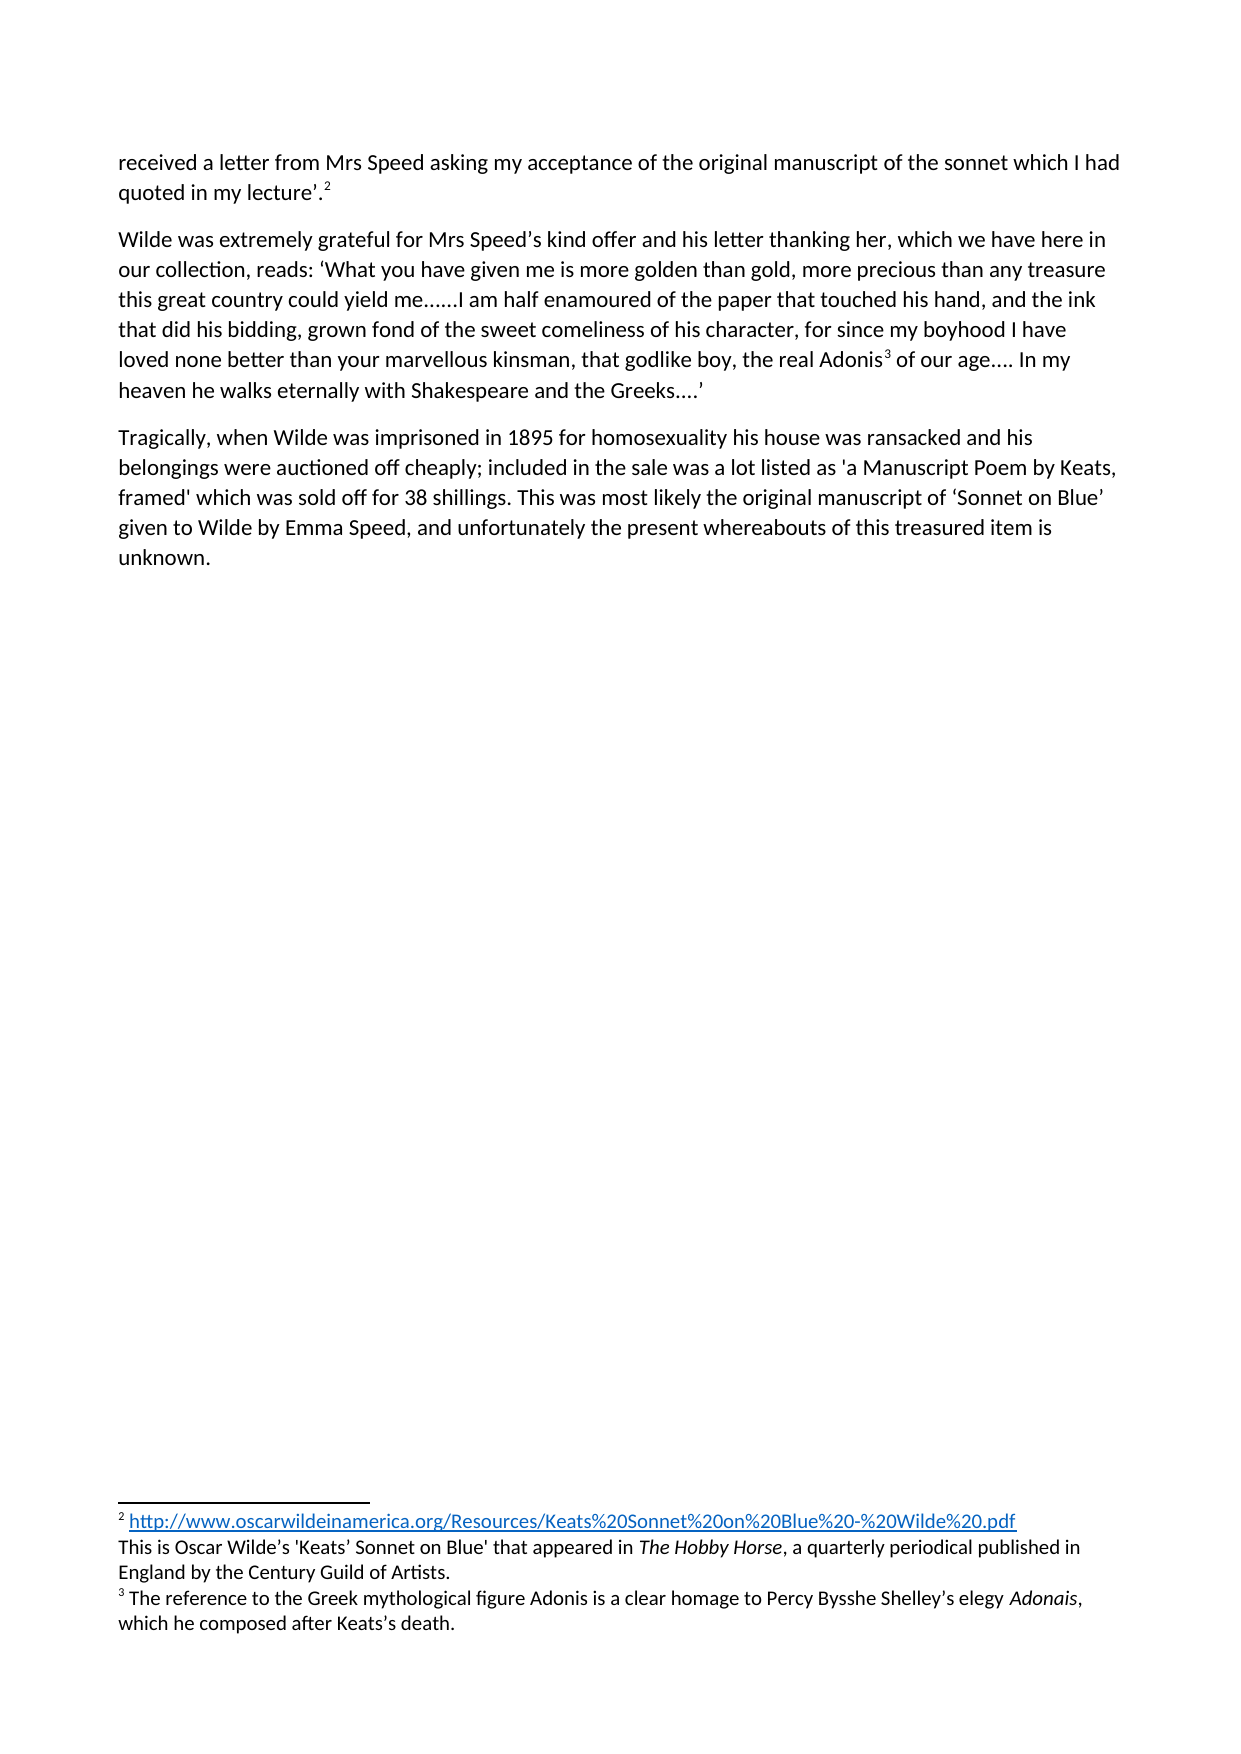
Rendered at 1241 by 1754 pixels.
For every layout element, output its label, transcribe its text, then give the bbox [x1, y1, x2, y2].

text Wilde was extremely grateful for Mrs Speed’s kind offer and his letter thanking her, which we have here in our collection, reads: ‘What you have given me is more golden than gold, more precious than any treasure this great country could yield me......I am half enamoured of the paper that touched his hand, and the ink that did his bidding, grown fond of the sweet comeliness of his character, for since my boyhood I have loved none better than your marvellous kinsman, that godlike boy, the real Adonis of our age.... In my heaven he walks eternally with Shakespeare and the Greeks....’ [118, 225, 1122, 404]
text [118, 148, 1122, 206]
text Tragically, when Wilde was imprisoned in 1895 for homosexuality his house was ransacked and his belongings were auctioned off cheaply; included in the sale was a lot listed as 'a Manuscript Poem by Keats, framed' which was sold off for 38 shillings. This was most likely the original manuscript of ‘Sonnet on Blue’ given to Wilde by Emma Speed, and unfortunately the present whereabouts of this treasured item is unknown. [118, 423, 1122, 571]
